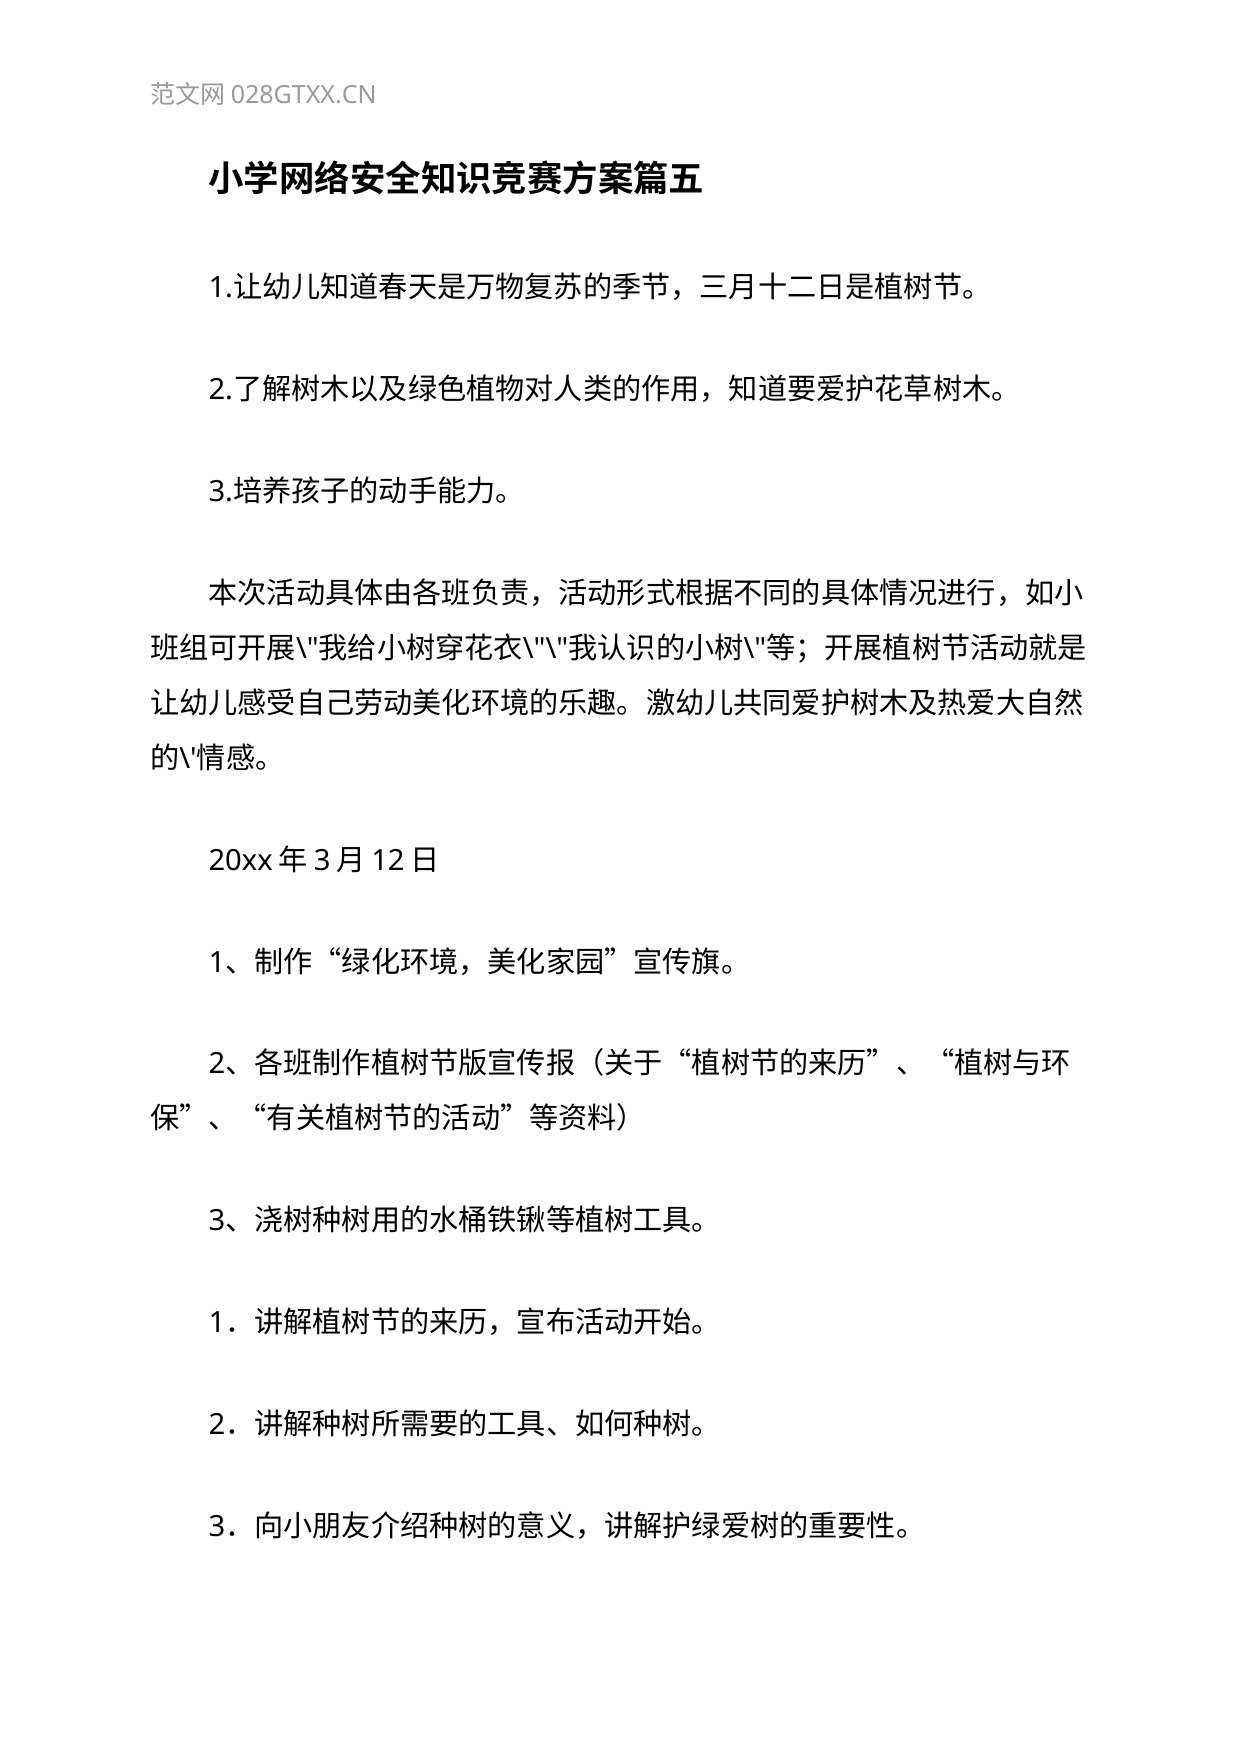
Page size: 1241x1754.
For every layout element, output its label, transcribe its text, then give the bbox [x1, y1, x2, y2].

text 2.了解树木以及绿色植物对人类的作用，知道要爱护花草树木。 [150, 365, 1090, 408]
text 1、制作“绿化环境，美化家园”宣传旗。 [150, 938, 1090, 981]
text 3.培养孩子的动手能力。 [150, 467, 1090, 510]
text 本次活动具体由各班负责，活动形式根据不同的具体情况进行，如小班组可开展\"我给小树穿花衣\"\"我认识的小树\"等；开展植树节活动就是让幼儿感受自己劳动美化环境的乐趣。激幼儿共同爱护树木及热爱大自然的\'情感。 [150, 569, 1090, 777]
text 小学网络安全知识竞赛方案篇五 [150, 150, 1090, 201]
text 1.让幼儿知道春天是万物复苏的季节，三月十二日是植树节。 [150, 263, 1090, 306]
text 2．讲解种树所需要的工具、如何种树。 [150, 1401, 1090, 1443]
text 1．讲解植树节的来历，宣布活动开始。 [150, 1299, 1090, 1341]
text 2、各班制作植树节版宣传报（关于“植树节的来历”、“植树与环保”、“有关植树节的活动”等资料） [150, 1040, 1090, 1137]
text 3．向小朋友介绍种树的意义，讲解护绿爱树的重要性。 [150, 1503, 1090, 1545]
text 20xx年3月12日 [150, 836, 1090, 878]
text 3、浇树种树用的水桶铁锹等植树工具。 [150, 1197, 1090, 1239]
